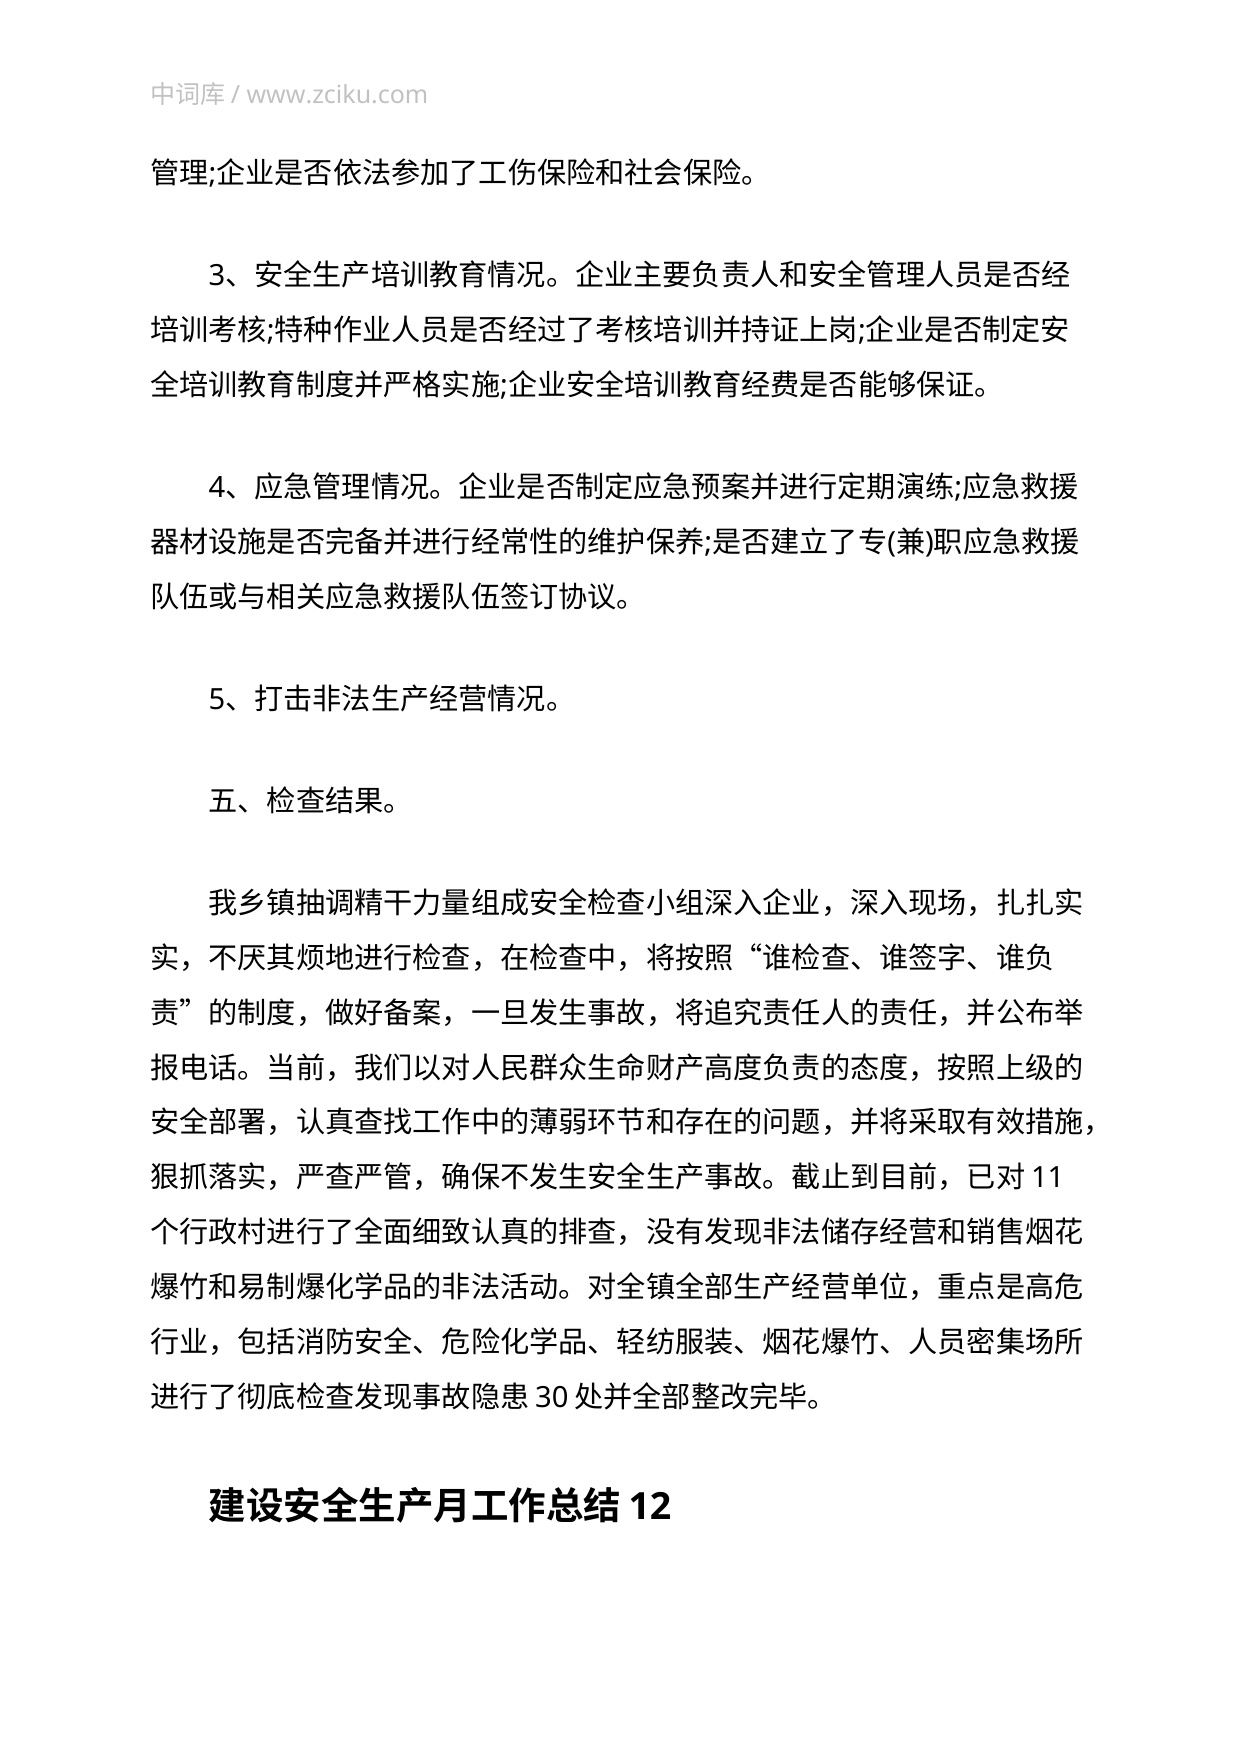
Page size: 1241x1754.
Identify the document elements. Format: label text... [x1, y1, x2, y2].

text 五、检查结果。 [150, 778, 1090, 820]
text 3、安全生产培训教育情况。企业主要负责人和安全管理人员是否经培训考核;特种作业人员是否经过了考核培训并持证上岗;企业是否制定安全培训教育制度并严格实施;企业安全培训教育经费是否能够保证。 [150, 252, 1090, 404]
text 建设安全生产月工作总结12 [150, 1476, 1090, 1530]
text 5、打击非法生产经营情况。 [150, 676, 1090, 718]
text 我乡镇抽调精干力量组成安全检查小组深入企业，深入现场，扎扎实实，不厌其烦地进行检查，在检查中，将按照“谁检查、谁签字、谁负责”的制度，做好备案，一旦发生事故，将追究责任人的责任，并公布举报电话。当前，我们以对人民群众生命财产高度负责的态度，按照上级的安全部署，认真查找工作中的薄弱环节和存在的问题，并将采取有效措施，狠抓落实，严查严管，确保不发生安全生产事故。截止到目前，已对11个行政村进行了全面细致认真的排查，没有发现非法储存经营和销售烟花爆竹和易制爆化学品的非法活动。对全镇全部生产经营单位，重点是高危行业，包括消防安全、危险化学品、轻纺服装、烟花爆竹、人员密集场所进行了彻底检查发现事故隐患30处并全部整改完毕。 [150, 879, 1090, 1416]
text 4、应急管理情况。企业是否制定应急预案并进行定期演练;应急救援器材设施是否完备并进行经常性的维护保养;是否建立了专(兼)职应急救援队伍或与相关应急救援队伍签订协议。 [150, 464, 1090, 616]
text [150, 150, 1090, 192]
